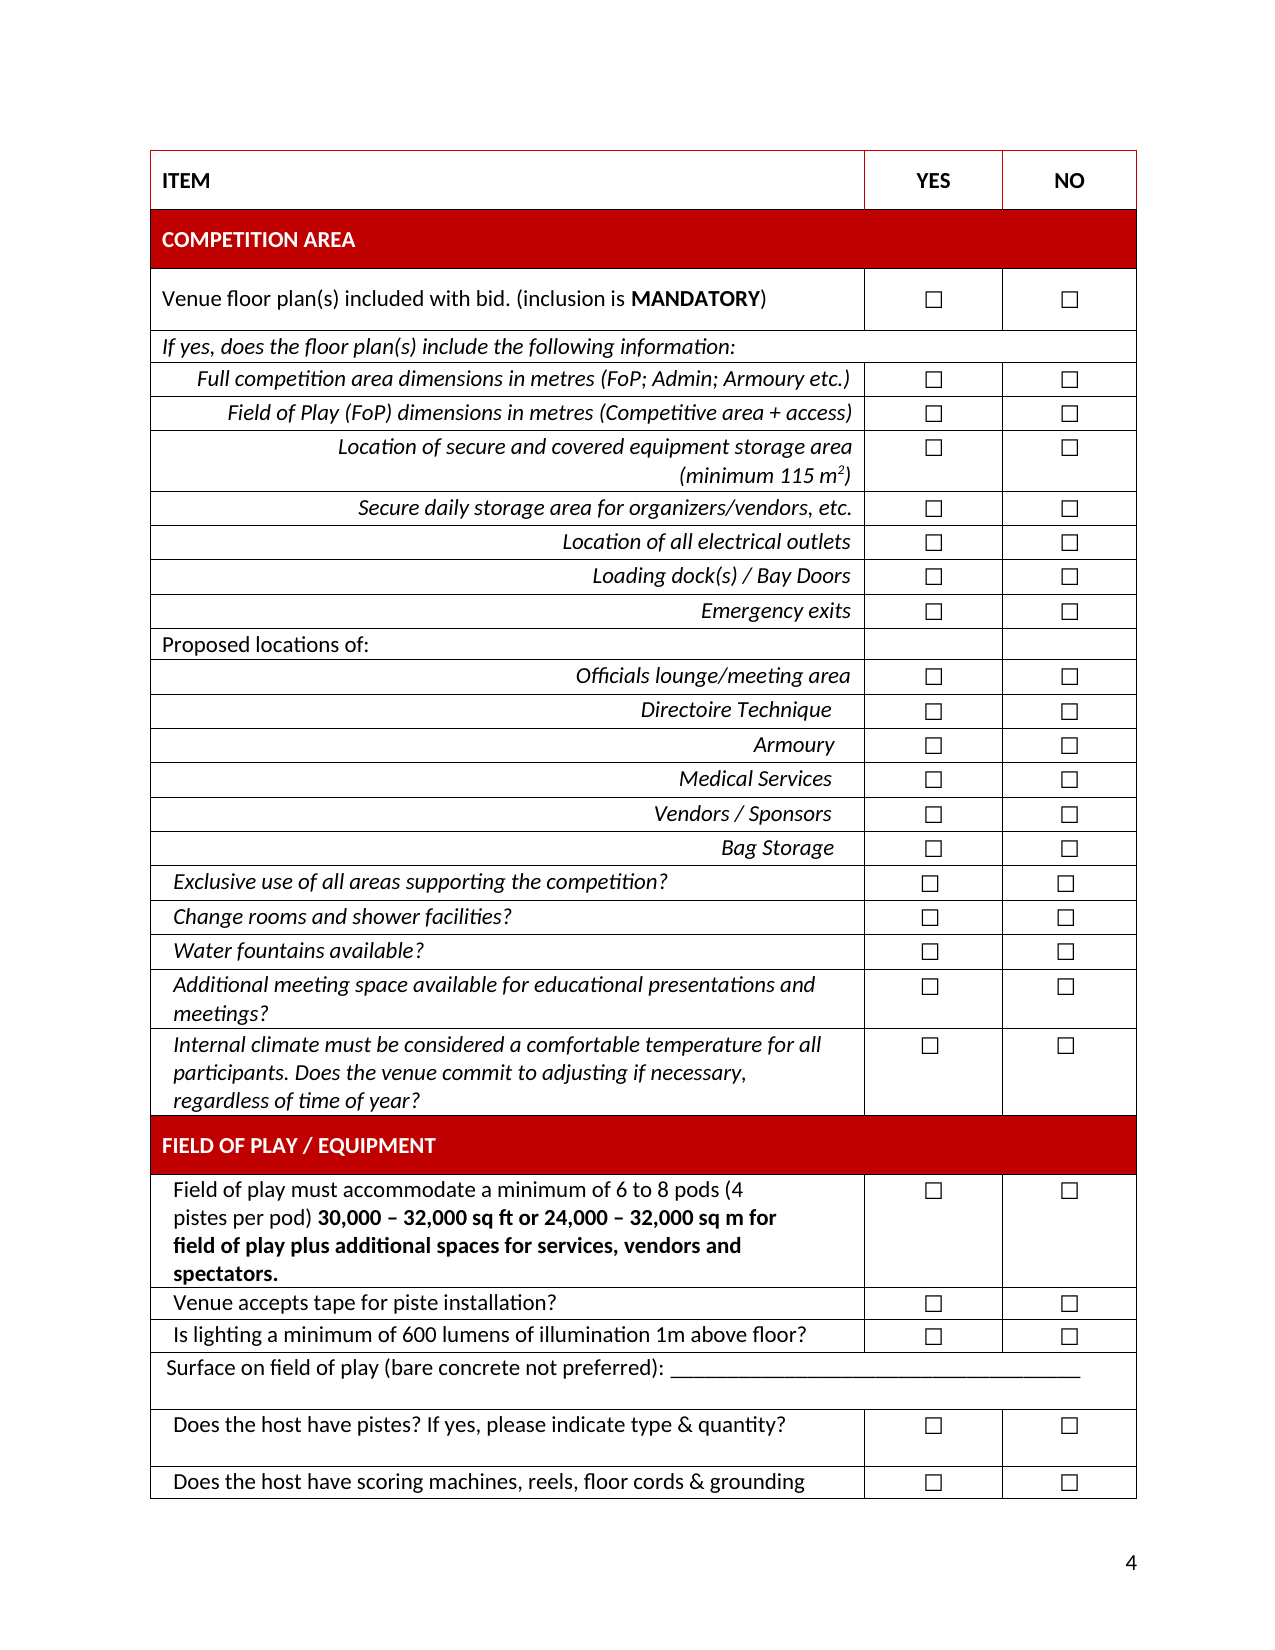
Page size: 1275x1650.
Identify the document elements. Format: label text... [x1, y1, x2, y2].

table_cell Venue floor plan(s) included with bid. (inclusion is MANDATORY) [151, 269, 864, 330]
table_cell Venue accepts tape for piste installation? [151, 1288, 864, 1319]
table_cell Proposed locations of: [151, 629, 864, 659]
table_cell FIELD OF PLAY / EQUIPMENT [151, 1116, 1136, 1174]
table_header YES [865, 151, 1002, 209]
table_cell Bag Storage [151, 832, 864, 865]
table_cell Change rooms and shower facilities? [151, 901, 864, 934]
table_cell COMPETITION AREA [151, 210, 1136, 268]
table_header ITEM [151, 151, 864, 209]
table_cell Water fountains available? [151, 935, 864, 968]
table_cell Internal climate must be considered a comfortable temperature for all participants. Does the venue commit to adjusting if necessary, regardless of time of year? [151, 1029, 864, 1115]
table_cell Medical Services [151, 763, 864, 797]
table_cell [1003, 629, 1136, 659]
table_header NO [1003, 151, 1136, 209]
table_cell Full competition area dimensions in metres (FoP; Admin; Armoury etc.) [151, 363, 864, 396]
table_cell Field of Play (FoP) dimensions in metres (Competitive area + access) [151, 397, 864, 430]
table_cell If yes, does the floor plan(s) include the following information: [151, 331, 1136, 362]
table_cell Loading dock(s) / Bay Doors [151, 560, 864, 594]
table_cell Directoire Technique [151, 695, 864, 728]
table_cell [865, 629, 1002, 659]
table_cell Officials lounge/meeting area [151, 660, 864, 693]
table_cell Field of play must accommodate a minimum of 6 to 8 pods (4 pistes per pod) 30,000 – 32,000 sq ft or 24,000 – 32,000 sq m for field of play plus additional spaces for services, vendors and spectators. [151, 1175, 864, 1287]
table_cell Exclusive use of all areas supporting the competition? [151, 866, 864, 900]
table_cell Does the host have pistes? If yes, please indicate type & quantity? [151, 1410, 864, 1466]
table_cell Secure daily storage area for organizers/vendors, etc. [151, 492, 864, 525]
table_cell Is lighting a minimum of 600 lumens of illumination 1m above floor? [151, 1320, 864, 1352]
table_cell Vendors / Sponsors [151, 798, 864, 831]
table_cell Armoury [151, 729, 864, 762]
table_cell Emergency exits [151, 595, 864, 628]
table_cell Surface on field of play (bare concrete not preferred): [151, 1353, 1136, 1409]
table_cell Additional meeting space available for educational presentations and meetings? [151, 970, 864, 1028]
table_cell Location of secure and covered equipment storage area (minimum 115 m2) [151, 431, 864, 491]
table_cell Location of all electrical outlets [151, 526, 864, 559]
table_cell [151, 1467, 864, 1498]
